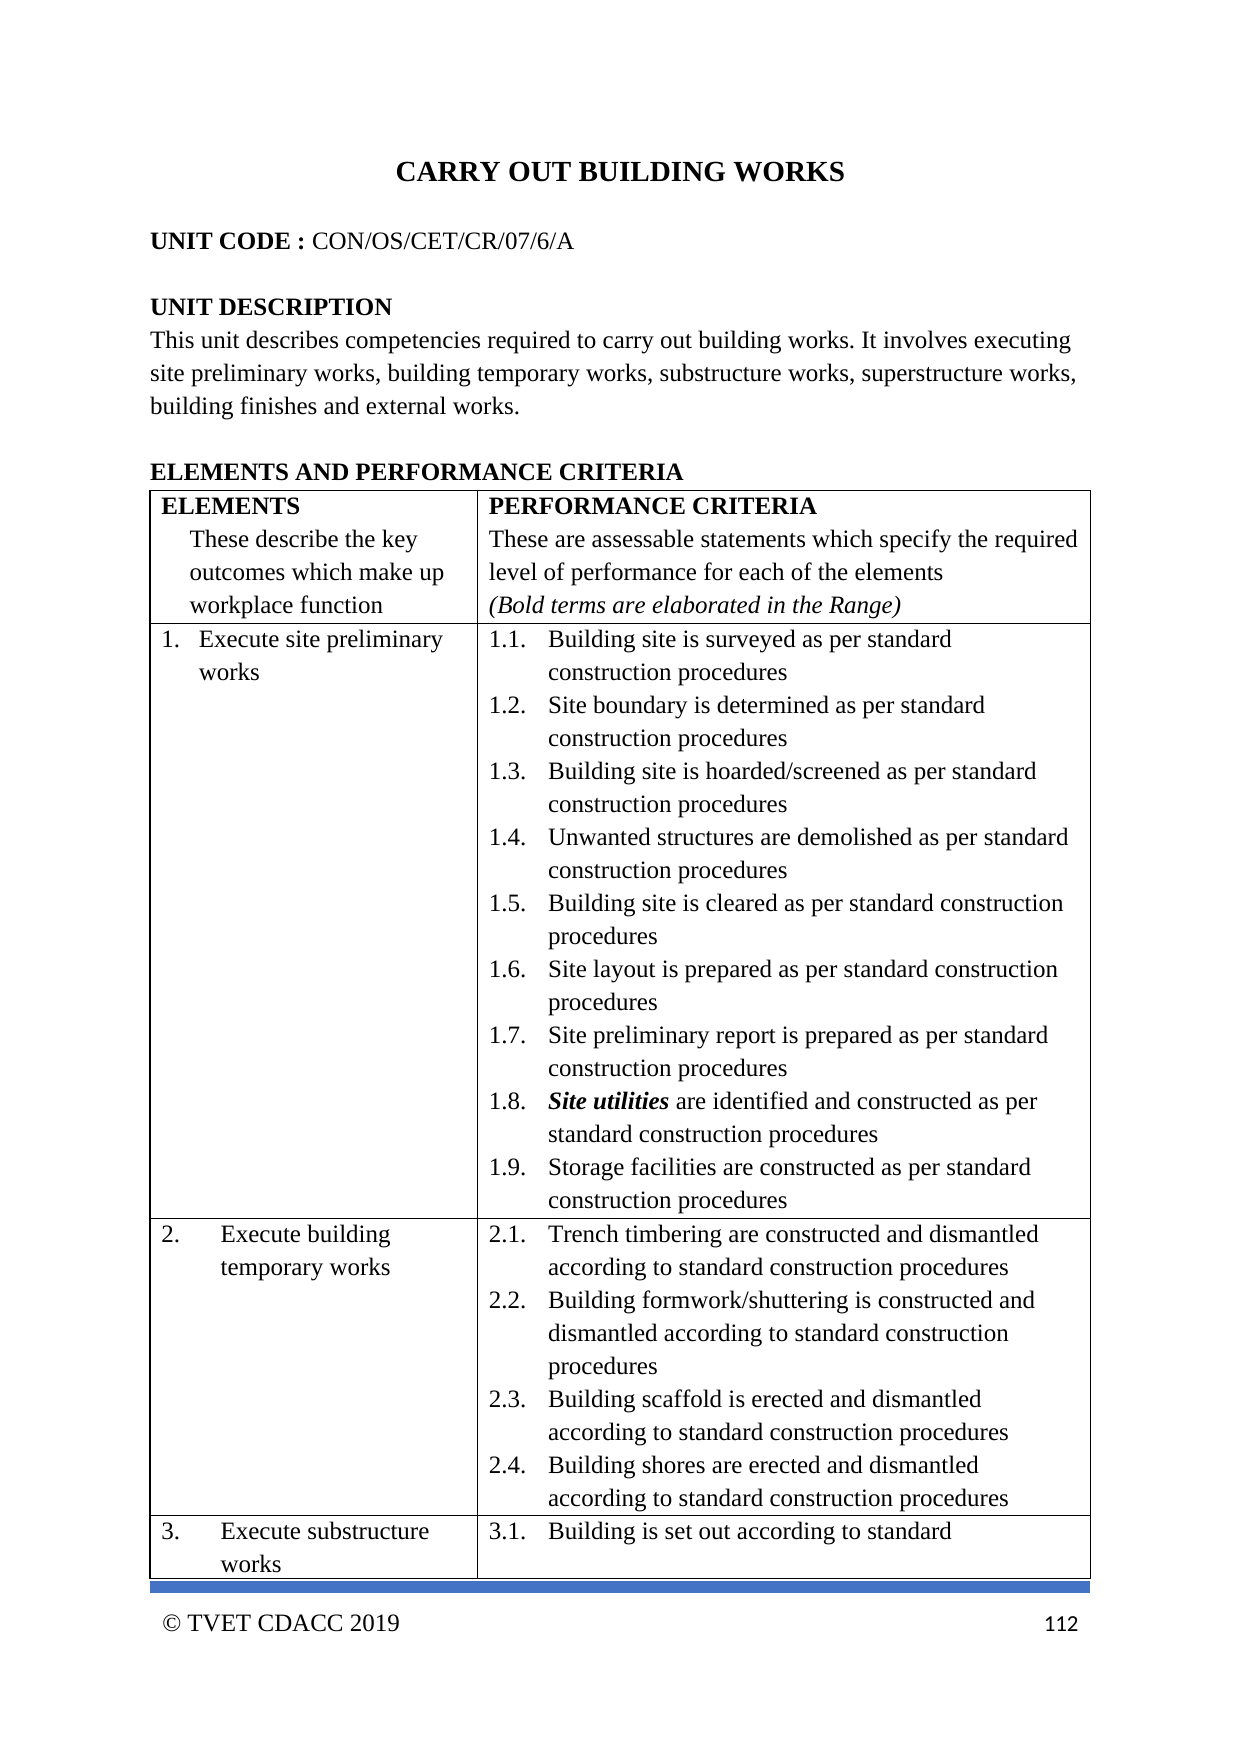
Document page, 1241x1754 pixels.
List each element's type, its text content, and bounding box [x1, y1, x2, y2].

table_header PERFORMANCE CRITERIA These are assessable statements which specify the required level of performance for each of the elements (Bold terms are elaborated in the Range) [478, 491, 1090, 623]
table_header ELEMENTS These describe the key outcomes which make up workplace function [151, 491, 477, 623]
text UNIT CODE : CON/OS/CET/CR/07/6/A [150, 226, 1090, 254]
text This unit describes competencies required to carry out building works. It involves executing site preliminary works, building temporary works, substructure works, superstructure works, building finishes and external works. [150, 325, 1090, 419]
text UNIT DESCRIPTION [150, 292, 1090, 321]
table_cell Execute building temporary works [151, 1219, 477, 1515]
table_cell Execute site preliminary works [151, 624, 477, 1218]
text ELEMENTS AND PERFORMANCE CRITERIA [150, 457, 1090, 486]
table_cell Trench timbering are constructed and dismantled according to standard construction procedures Building formwork/shuttering is constructed and dismantled according to standard construction procedures Building scaffold is erected and dismantled according to standard construction procedures Building shores are erected and dismantled according to standard construction procedures [478, 1219, 1090, 1515]
table_cell Building site is surveyed as per standard construction procedures Site boundary is determined as per standard construction procedures Building site is hoarded/screened as per standard construction procedures Unwanted structures are demolished as per standard construction procedures Building site is cleared as per standard construction procedures Site layout is prepared as per standard construction procedures Site preliminary report is prepared as per standard construction procedures Site utilities are identified and constructed as per standard construction procedures Storage facilities are constructed as per standard construction procedures [478, 624, 1090, 1218]
subtitle CARRY OUT BUILDING WORKS [150, 154, 1090, 188]
